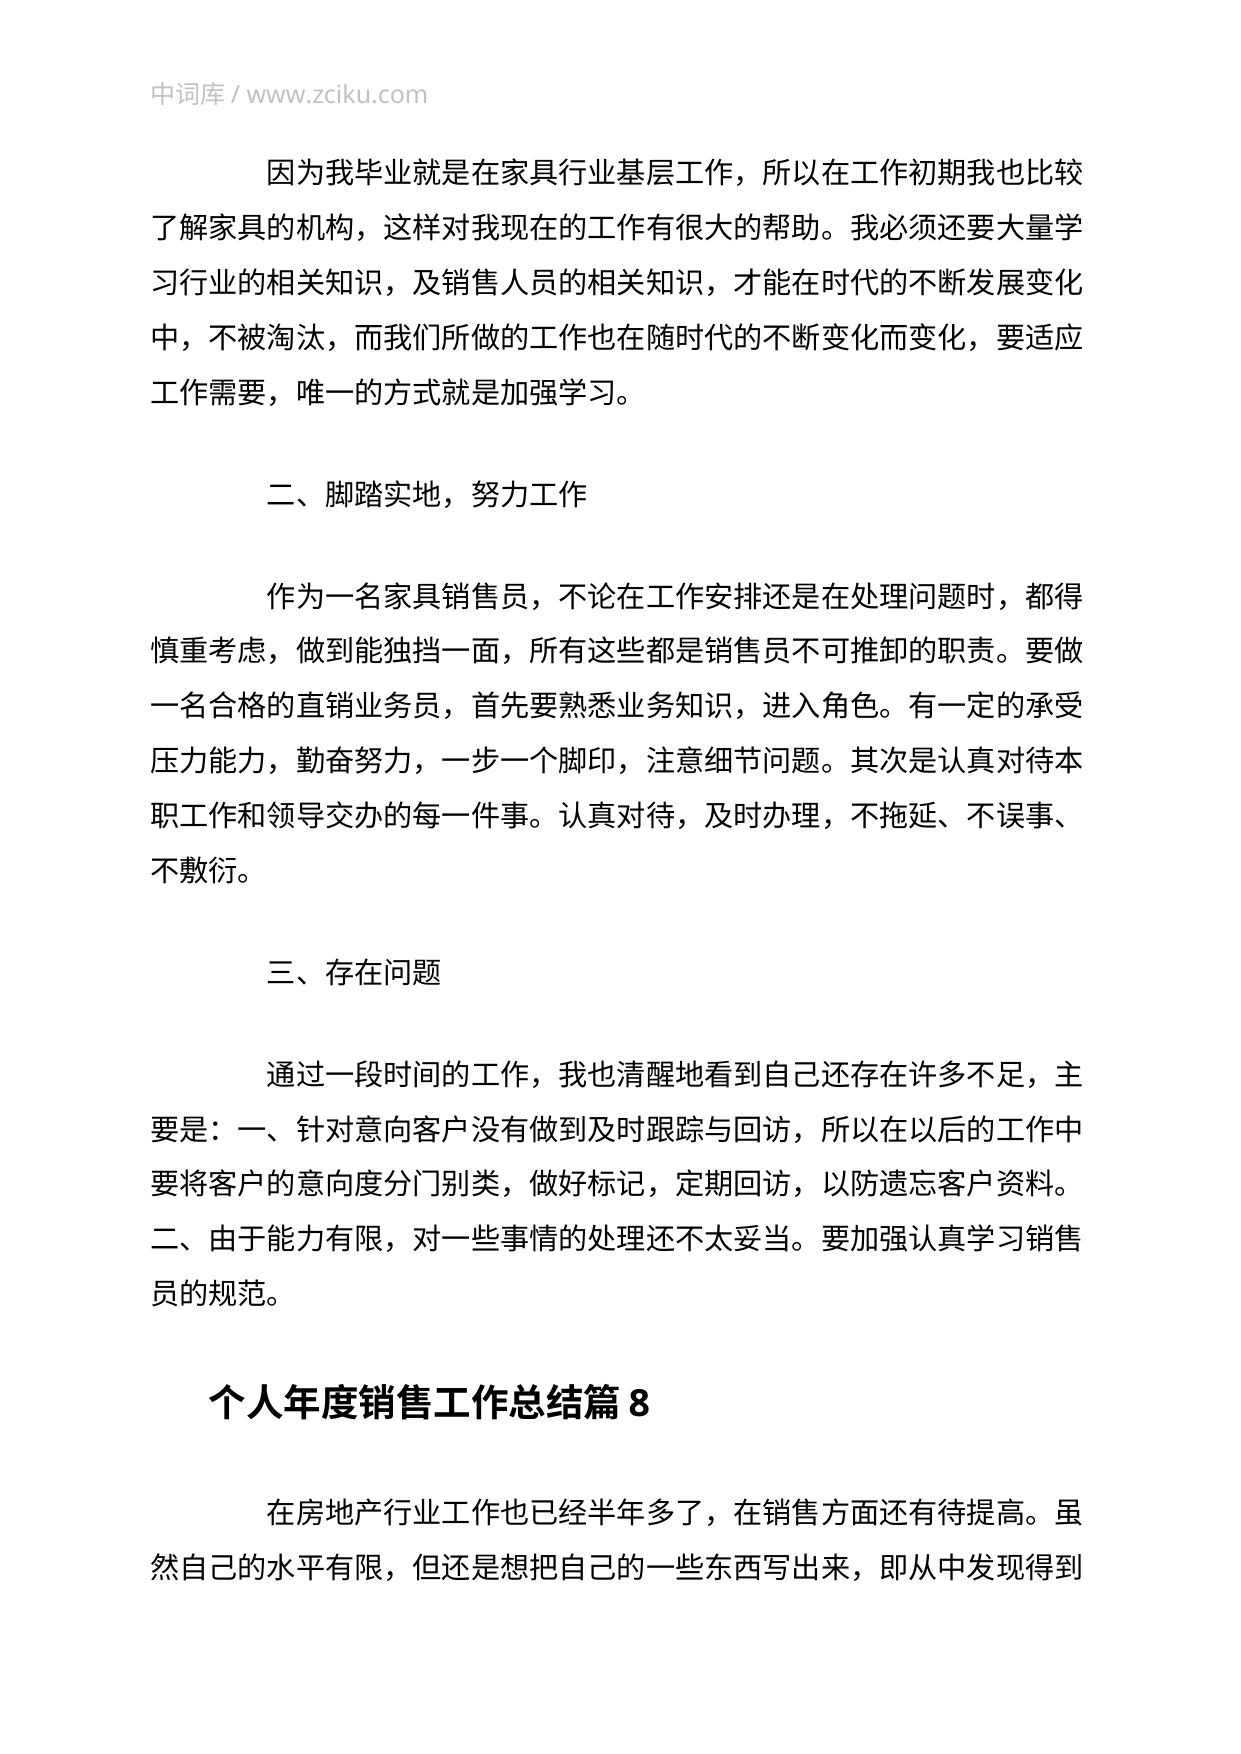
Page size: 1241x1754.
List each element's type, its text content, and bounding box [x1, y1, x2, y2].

text 三、存在问题 [150, 949, 1090, 992]
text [150, 1490, 1090, 1587]
text 个人年度销售工作总结篇8 [150, 1372, 1090, 1427]
text 二、脚踏实地，努力工作 [150, 471, 1090, 514]
text 作为一名家具销售员，不论在工作安排还是在处理问题时，都得慎重考虑，做到能独挡一面，所有这些都是销售员不可推卸的职责。要做一名合格的直销业务员，首先要熟悉业务知识，进入角色。有一定的承受压力能力，勤奋努力，一步一个脚印，注意细节问题。其次是认真对待本职工作和领导交办的每一件事。认真对待，及时办理，不拖延、不误事、不敷衍。 [150, 573, 1090, 890]
text 因为我毕业就是在家具行业基层工作，所以在工作初期我也比较了解家具的机构，这样对我现在的工作有很大的帮助。我必须还要大量学习行业的相关知识，及销售人员的相关知识，才能在时代的不断发展变化中，不被淘汰，而我们所做的工作也在随时代的不断变化而变化，要适应工作需要，唯一的方式就是加强学习。 [150, 150, 1090, 412]
text 通过一段时间的工作，我也清醒地看到自己还存在许多不足，主要是：一、针对意向客户没有做到及时跟踪与回访，所以在以后的工作中要将客户的意向度分门别类，做好标记，定期回访，以防遗忘客户资料。二、由于能力有限，对一些事情的处理还不太妥当。要加强认真学习销售员的规范。 [150, 1051, 1090, 1313]
